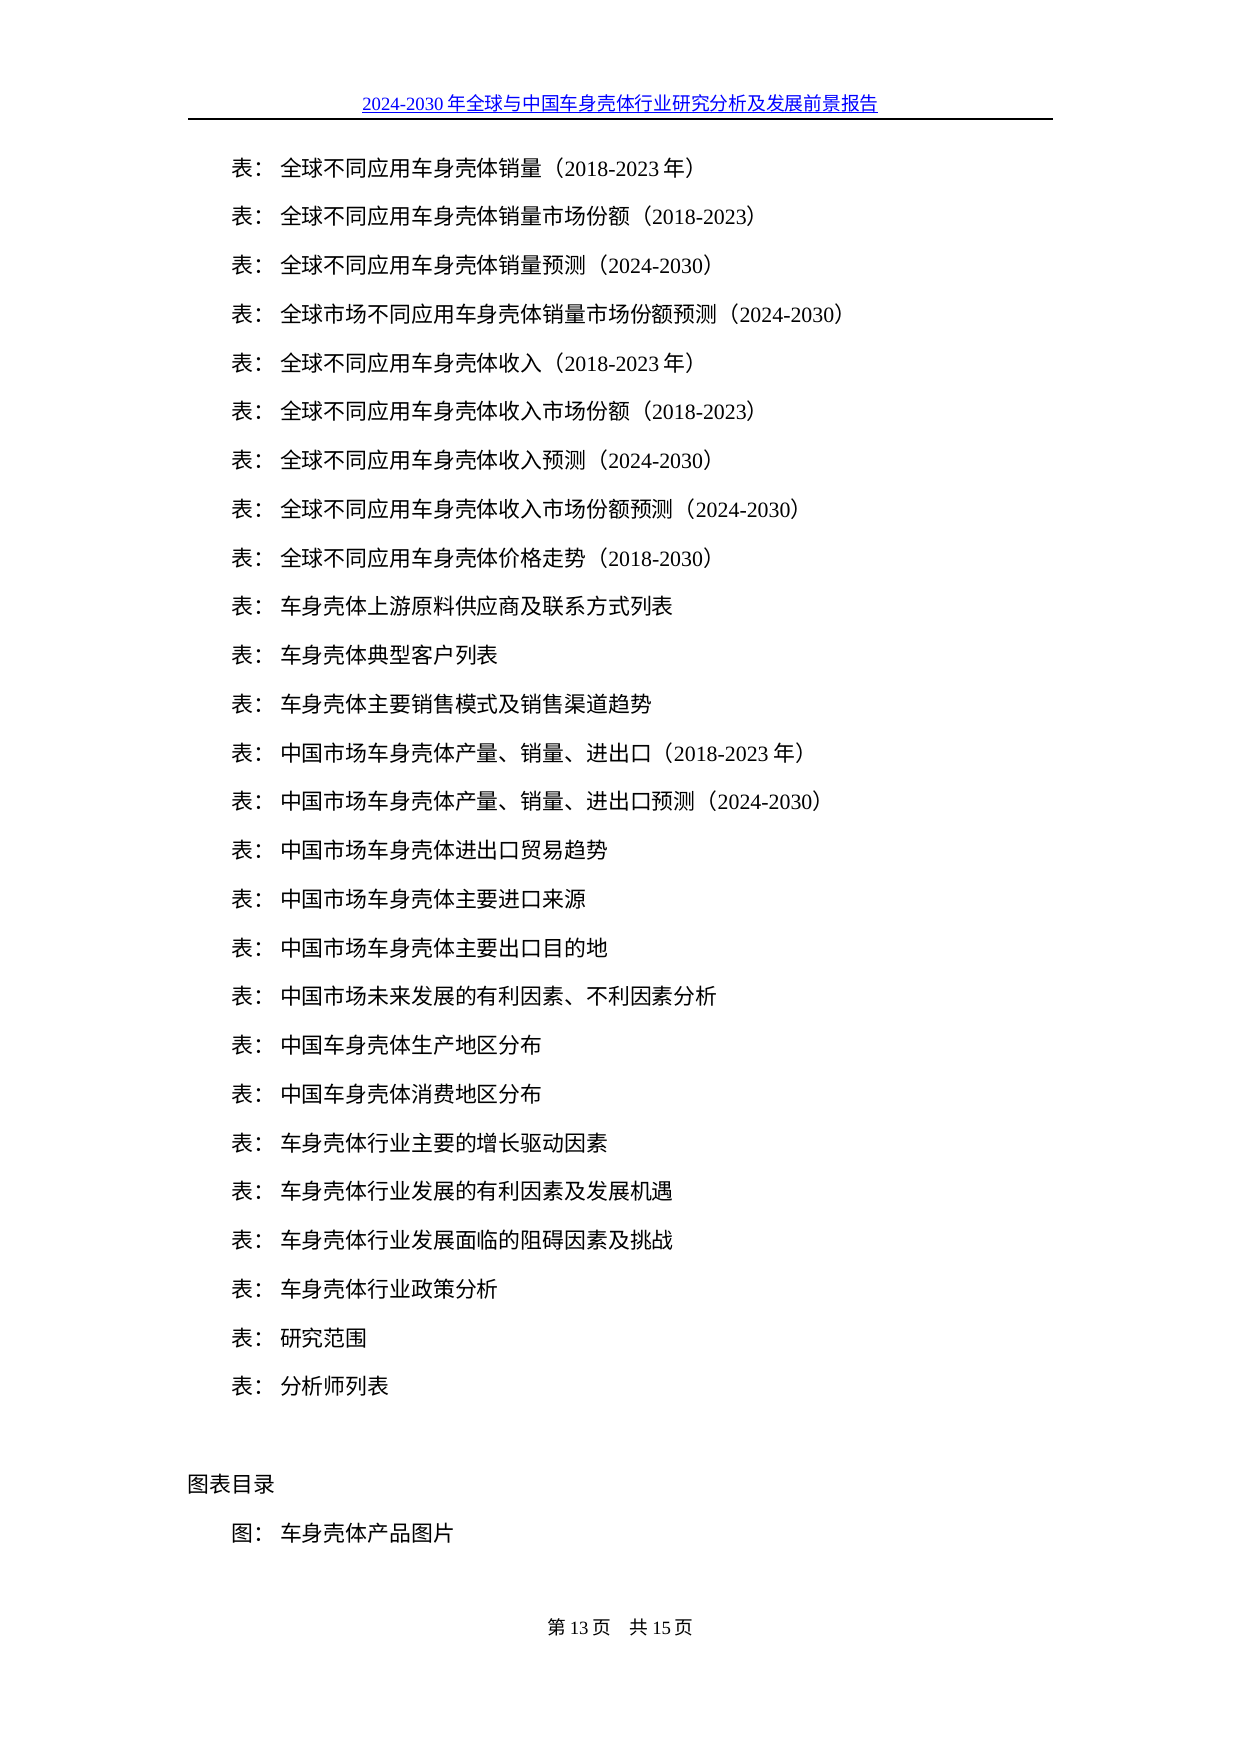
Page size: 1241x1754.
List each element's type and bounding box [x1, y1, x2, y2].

text [187, 150, 1053, 1548]
